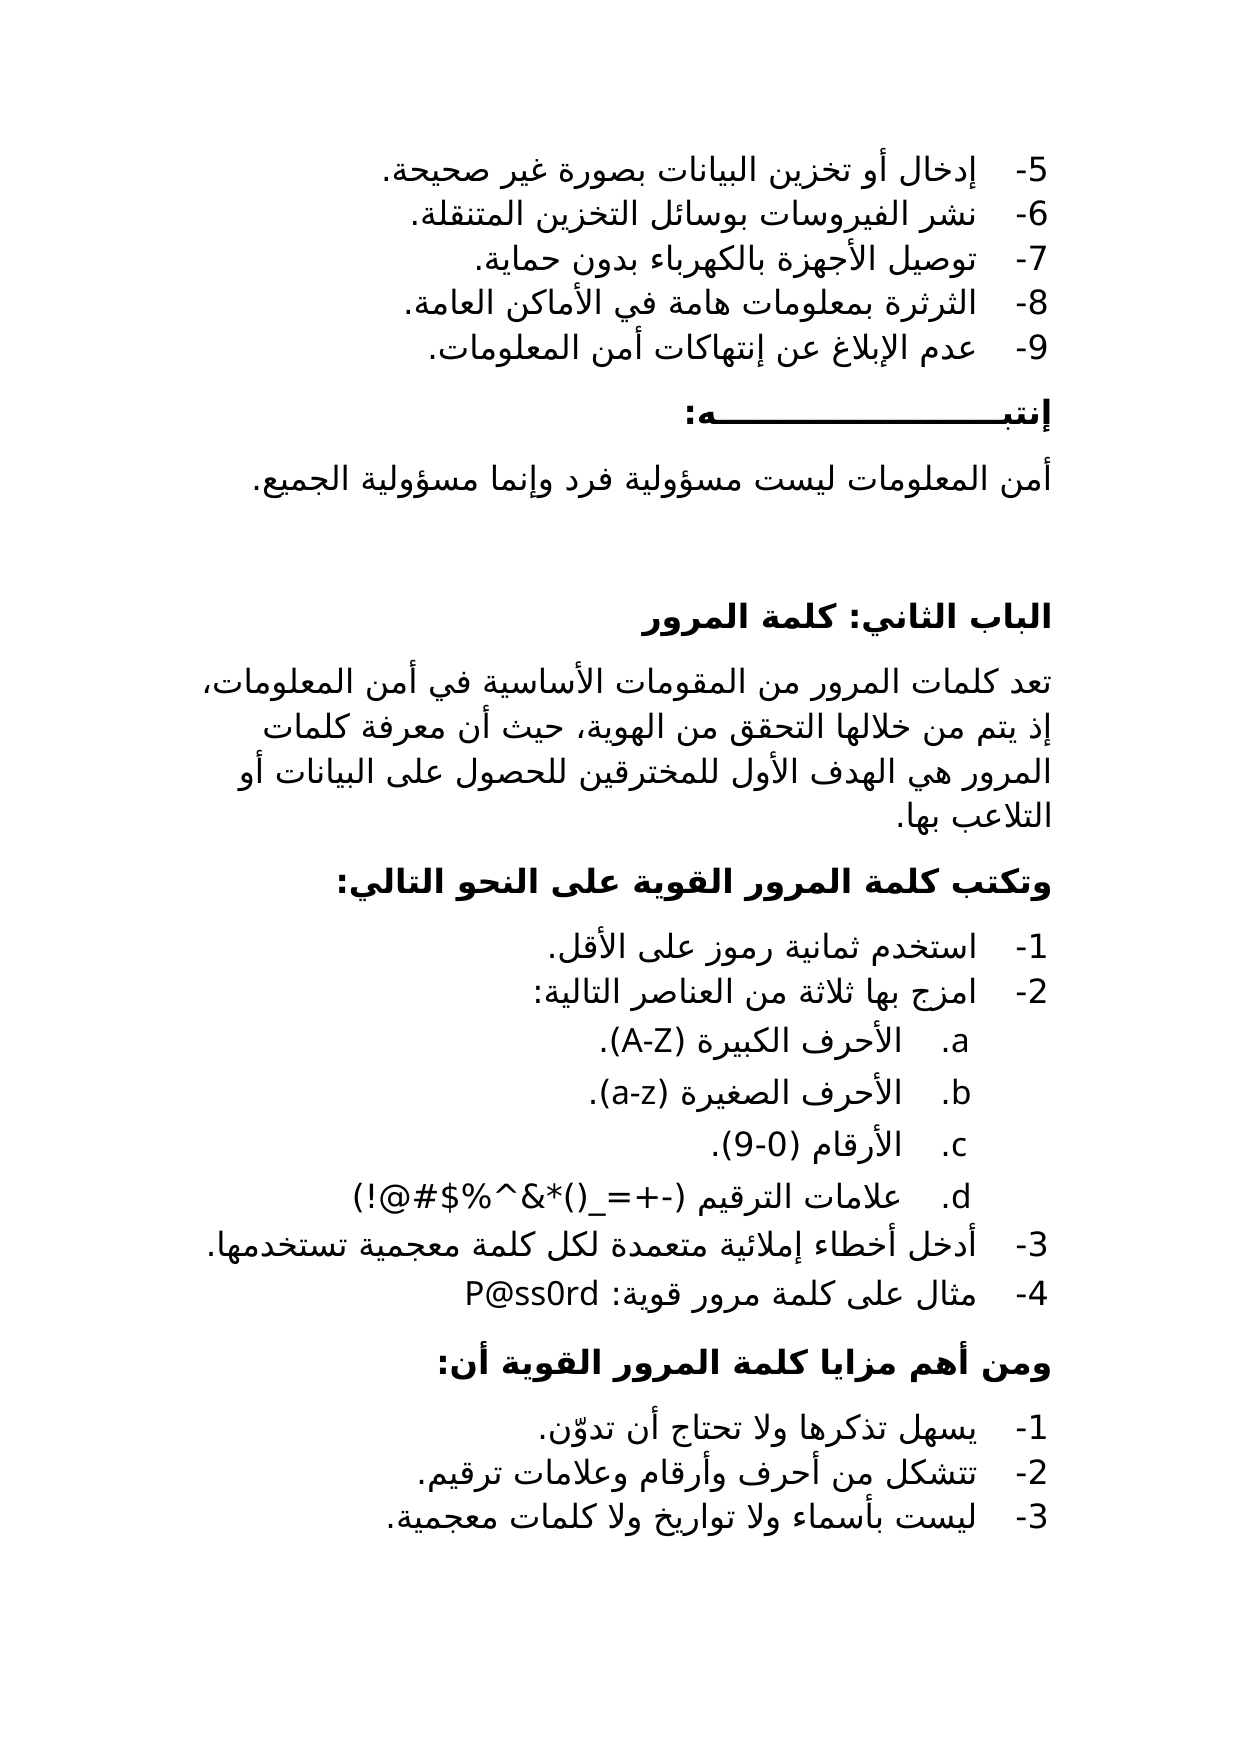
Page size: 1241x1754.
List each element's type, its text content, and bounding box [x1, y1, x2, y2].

list الأرقام (0-9). [187, 1121, 940, 1167]
list إدخال أو تخزين البيانات بصورة غير صحيحة. [187, 150, 1015, 189]
list علامات الترقيم (-+=_()*&^%$#@!) [187, 1173, 940, 1219]
list أدخل أخطاء إملائية متعمدة لكل كلمة معجمية تستخدمها. [187, 1226, 1015, 1264]
list الثرثرة بمعلومات هامة في الأماكن العامة. [187, 284, 1015, 323]
list امزج بها ثلاثة من العناصر التالية: [187, 972, 1015, 1011]
list توصيل الأجهزة بالكهرباء بدون حماية. [187, 239, 1015, 278]
list الأحرف الكبيرة (A-Z). [187, 1017, 940, 1062]
list استخدم ثمانية رموز على الأقل. [187, 928, 1015, 966]
list تتشكل من أحرف وأرقام وعلامات ترقيم. [187, 1453, 1015, 1492]
list عدم الإبلاغ عن إنتهاكات أمن المعلومات. [187, 328, 1015, 367]
text ومن أهم مزايا كلمة المرور القوية أن: [187, 1343, 1053, 1382]
list الأحرف الصغيرة (a-z). [187, 1069, 940, 1114]
list نشر الفيروسات بوسائل التخزين المتنقلة. [187, 194, 1015, 233]
text إنتبـــــــــــــــــــــــــه: [187, 394, 1053, 433]
text أمن المعلومات ليست مسؤولية فرد وإنما مسؤولية الجميع. [187, 459, 1053, 498]
list يسهل تذكرها ولا تحتاج أن تدوّن. [187, 1408, 1015, 1447]
list مثال على كلمة مرور قوية: P@ss0rd [187, 1270, 1015, 1316]
text تعد كلمات المرور من المقومات الأساسية في أمن المعلومات، إذ يتم من خلالها التحقق من الهوية، حيث أن معرفة كلمات المرور هي الهدف الأول للمخترقين للحصول على البيانات أو التلاعب بها. [187, 663, 1053, 836]
list ليست بأسماء ولا تواريخ ولا كلمات معجمية. [187, 1498, 1015, 1537]
text الباب الثاني: كلمة المرور [187, 598, 1053, 636]
text وتكتب كلمة المرور القوية على النحو التالي: [187, 862, 1053, 901]
